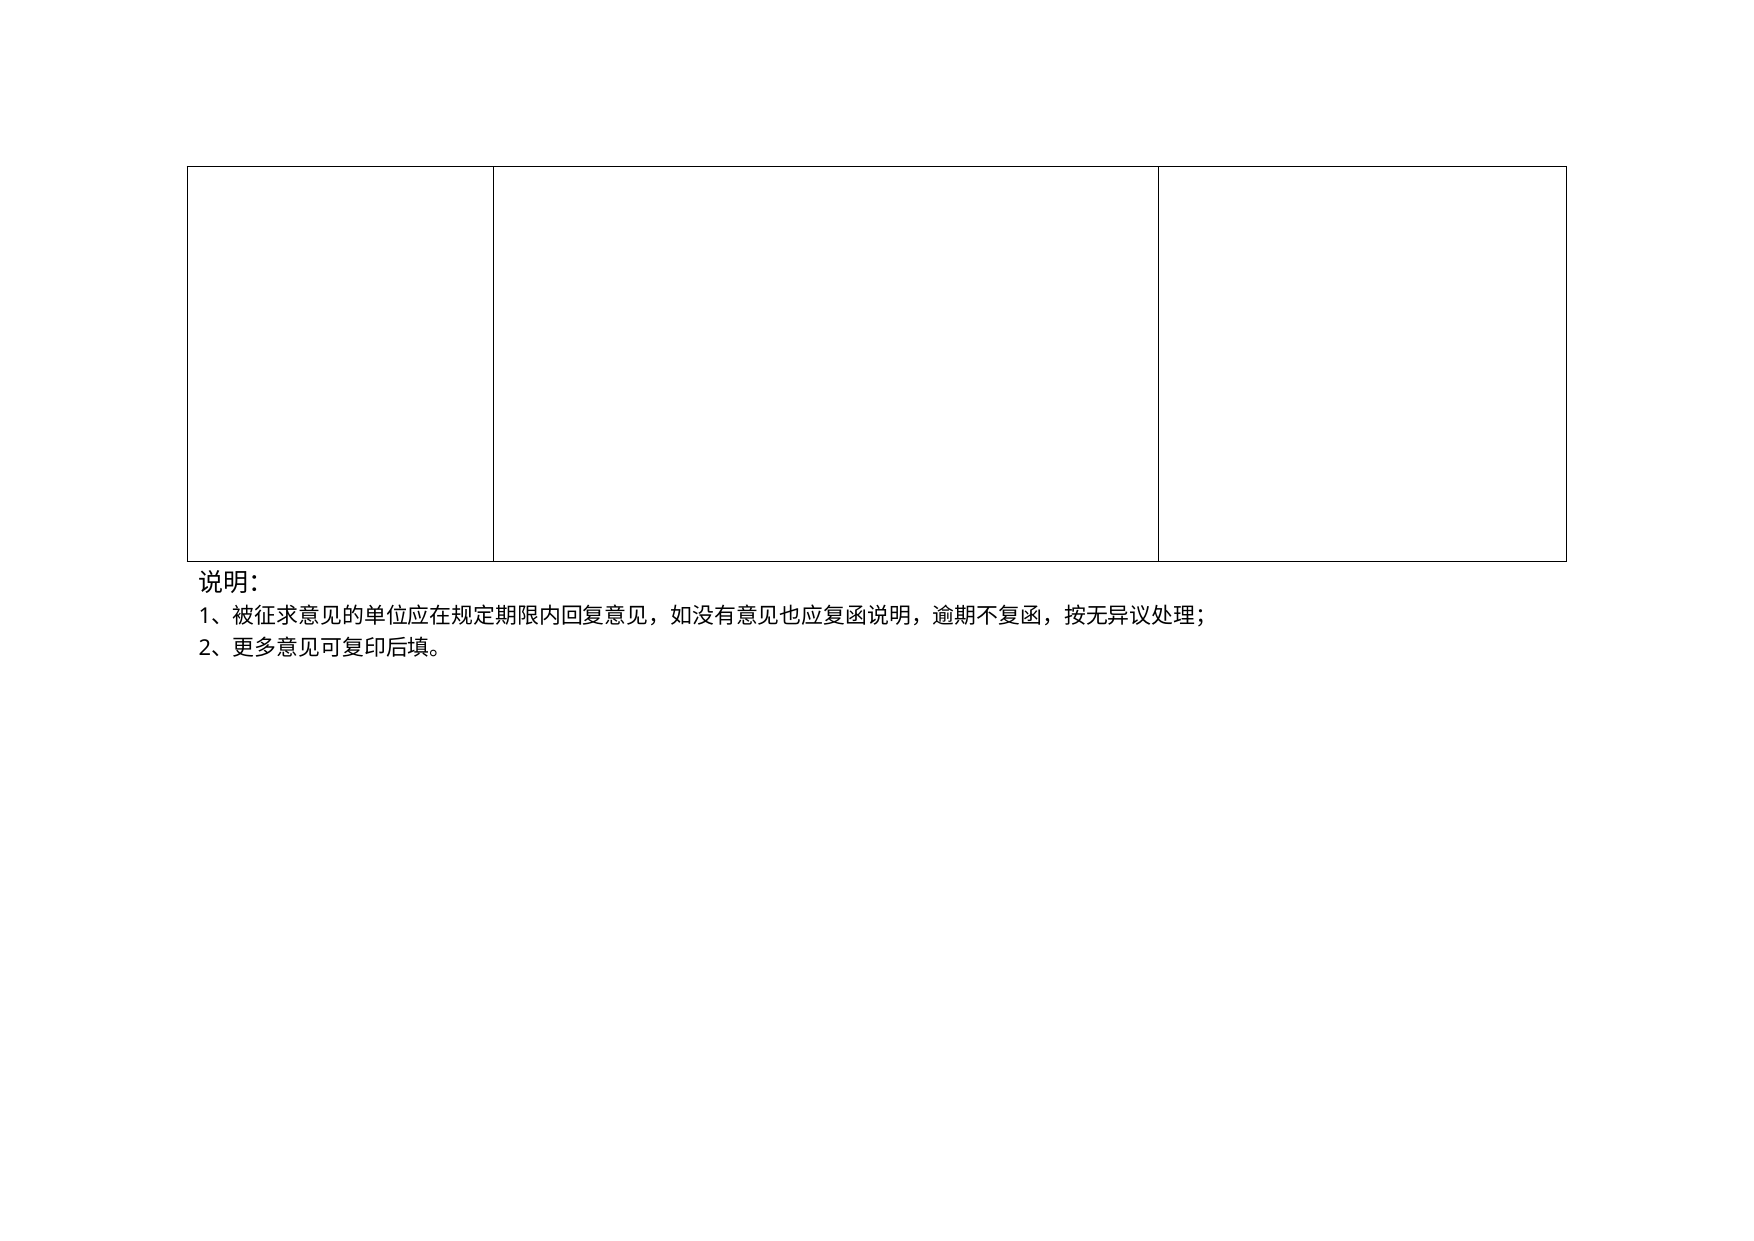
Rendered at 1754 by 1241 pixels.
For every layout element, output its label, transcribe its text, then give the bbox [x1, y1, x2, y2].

text 2、更多意见可复印后填。 [198, 630, 1544, 662]
table_cell [188, 167, 493, 561]
text 说明： [198, 562, 1544, 598]
table_cell [494, 167, 1158, 561]
text 1、被征求意见的单位应在规定期限内回复意见，如没有意见也应复函说明，逾期不复函，按无异议处理； [198, 598, 1544, 630]
table_cell [1159, 167, 1566, 561]
